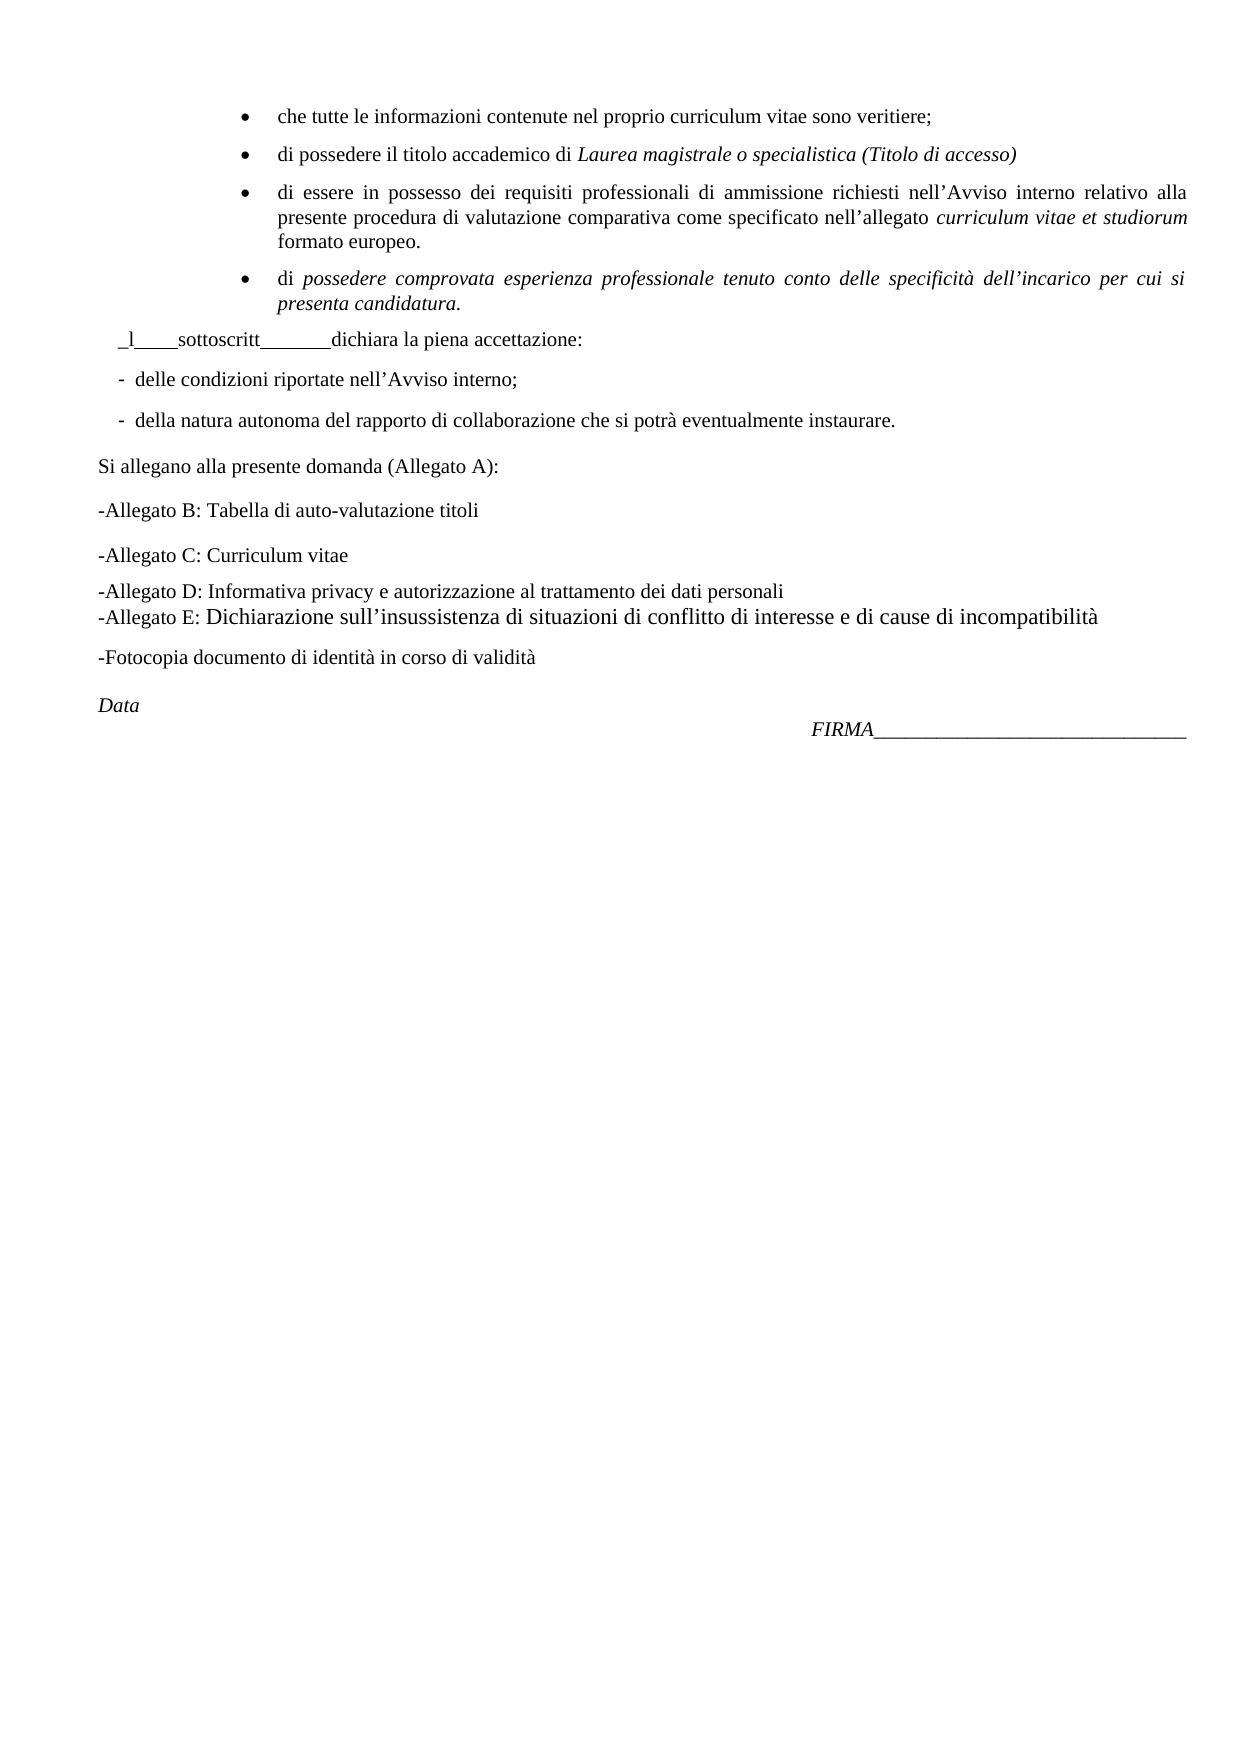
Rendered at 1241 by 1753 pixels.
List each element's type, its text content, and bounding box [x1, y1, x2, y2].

text _l sottoscritt dichiara la piena accettazione: [118, 327, 1188, 351]
text -Allegato E: Dichiarazione sull’insussistenza di situazioni di conflitto di interesse e di cause di incompatibilità [98, 603, 1188, 630]
list della natura autonoma del rapporto di collaborazione che si potrà eventualmente instaurare. [118, 405, 1188, 433]
text -Allegato D: Informativa privacy e autorizzazione al trattamento dei dati personali [98, 579, 1188, 603]
list di possedere il titolo accademico di Laurea magistrale o specialistica (Titolo di accesso) [240, 141, 1188, 167]
list che tutte le informazioni contenute nel proprio curriculum vitae sono veritiere; [240, 103, 1188, 129]
list di possedere comprovata esperienza professionale tenuto conto delle specificità dell’incarico per cui si presenta candidatura. [240, 265, 1188, 315]
text -Allegato B: Tabella di auto-valutazione titoli [98, 498, 1188, 522]
text -Fotocopia documento di identità in corso di validità [98, 644, 1188, 669]
text FIRMA______________________________ [98, 717, 1188, 741]
text Data [98, 693, 1188, 717]
text Si allegano alla presente domanda (Allegato A): [98, 454, 1188, 478]
text -Allegato C: Curriculum vitae [98, 543, 1188, 567]
list di essere in possesso dei requisiti professionali di ammissione richiesti nell’Avviso interno relativo alla presente procedura di valutazione comparativa come specificato nell’allegato curriculum vitae et studiorum formato europeo. [240, 179, 1188, 253]
list delle condizioni riportate nell’Avviso interno; [118, 364, 1188, 392]
